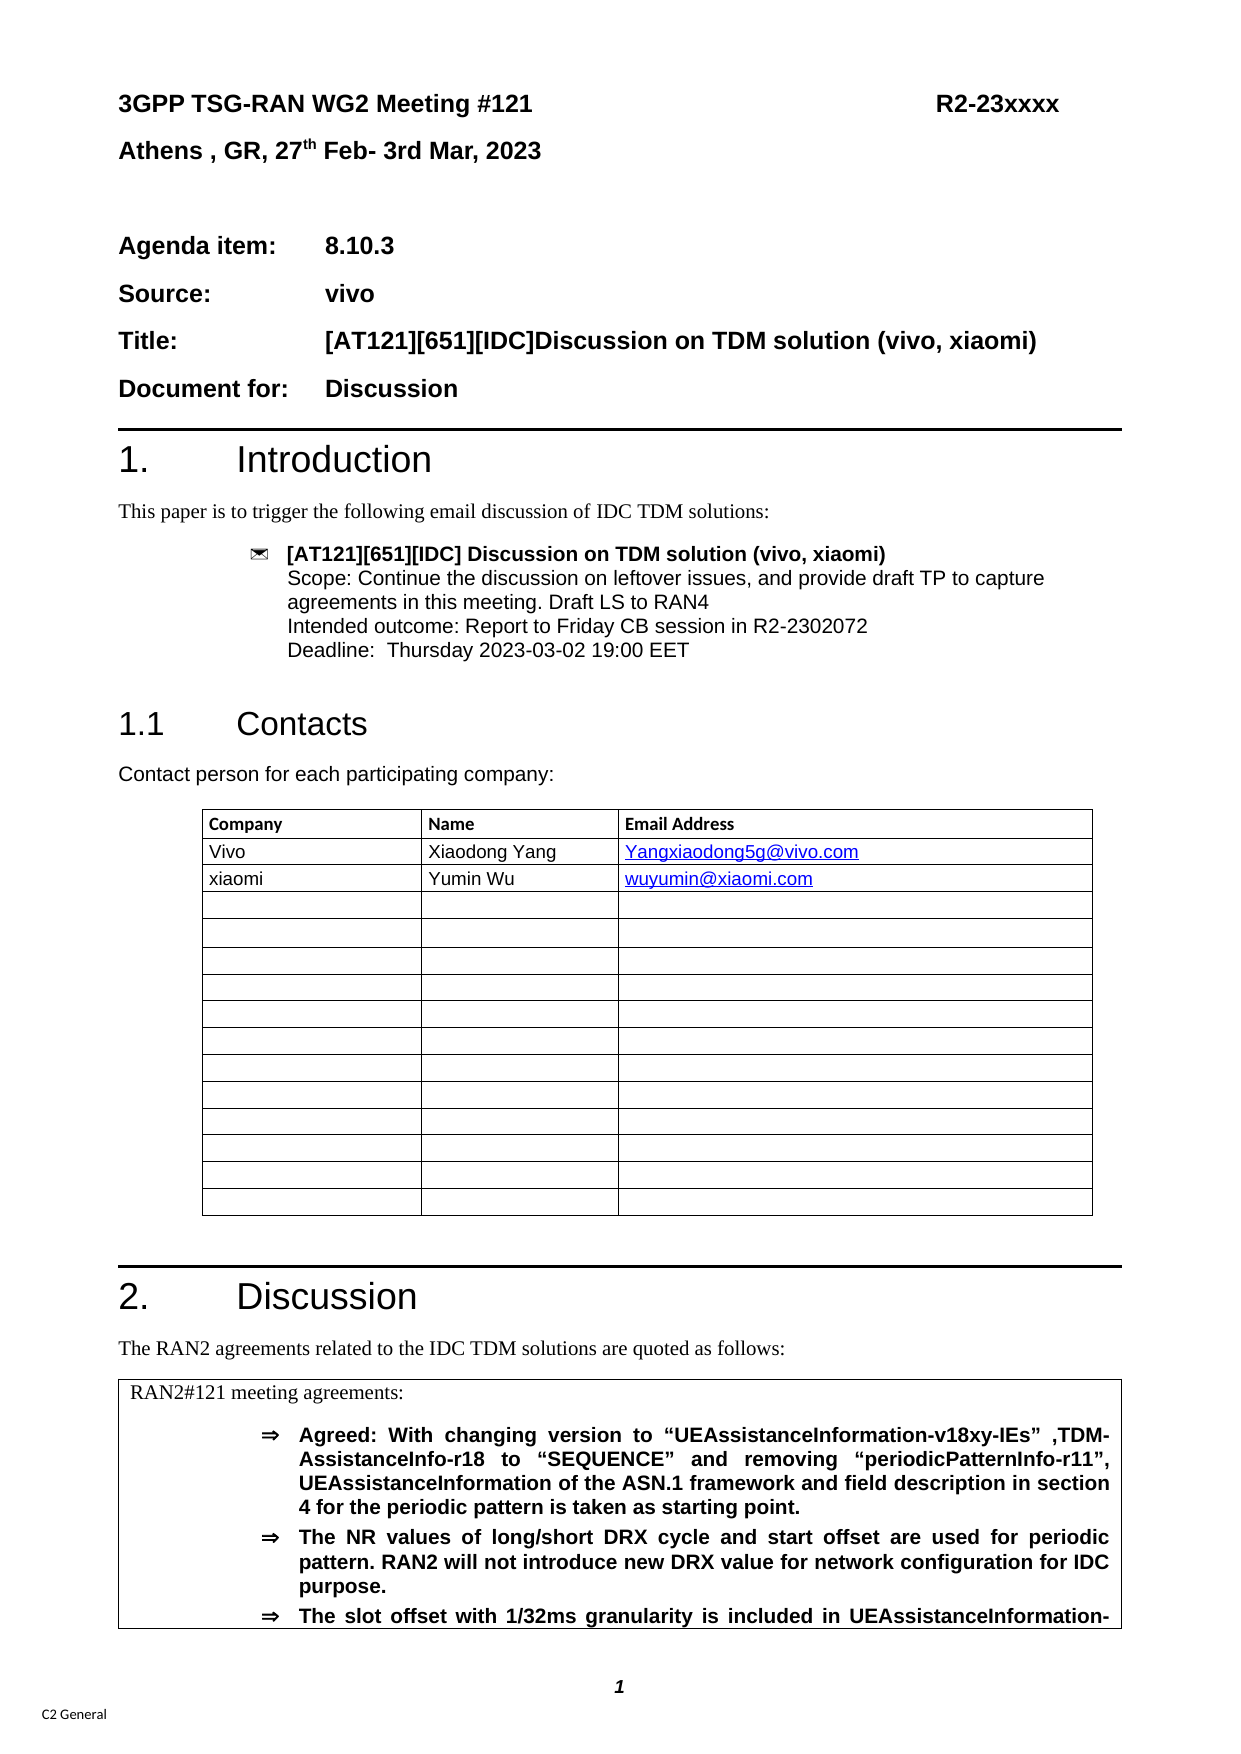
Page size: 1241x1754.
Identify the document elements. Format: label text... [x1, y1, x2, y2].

table_cell [422, 1055, 618, 1081]
subtitle 1. Introduction [118, 431, 1122, 480]
table_cell [422, 1082, 618, 1107]
text Agenda item: 8.10.3 [118, 231, 1122, 260]
text Title: [AT121][651][IDC]Discussion on TDM solution (vivo, xiaomi) [118, 326, 1122, 355]
table_cell [203, 1028, 421, 1054]
text 3GPP TSG-RAN WG2 Meeting #121 R2-23xxxx [118, 89, 1122, 117]
table_cell [203, 892, 421, 918]
table_cell Vivo [203, 839, 421, 864]
table_cell Yumin Wu [422, 865, 618, 891]
text Athens , GR, 27th Feb- 3rd Mar, 2023 [118, 136, 1122, 165]
table_cell [619, 1189, 1092, 1214]
table_cell xiaomi [203, 865, 421, 891]
table_cell [422, 948, 618, 973]
table_cell [422, 1001, 618, 1027]
table_cell [422, 975, 618, 1000]
text Document for: Discussion [118, 374, 1122, 402]
table_cell [422, 892, 618, 918]
table_cell [422, 1189, 618, 1214]
text Deadline: Thursday 2023-03-02 19:00 EET [249, 637, 1122, 661]
table_cell [203, 1135, 421, 1161]
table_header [119, 1380, 1121, 1628]
table_cell [422, 1162, 618, 1188]
table_cell [203, 948, 421, 973]
table_cell [422, 1109, 618, 1134]
table_cell [619, 1082, 1092, 1107]
table_cell [422, 919, 618, 947]
table_header Company [203, 810, 421, 837]
text The RAN2 agreements related to the IDC TDM solutions are quoted as follows: [118, 1336, 1122, 1360]
table_cell [422, 1135, 618, 1161]
table_cell [619, 919, 1092, 947]
table_cell [203, 975, 421, 1000]
table_cell [203, 1109, 421, 1134]
table_cell [619, 948, 1092, 973]
table_cell wuyumin@xiaomi.com [619, 865, 1092, 891]
table_cell Yangxiaodong5g@vivo.com [619, 839, 1092, 864]
text Contact person for each participating company: [118, 761, 1122, 785]
table_cell [203, 1189, 421, 1214]
text Intended outcome: Report to Friday CB session in R2-2302072 [249, 613, 1122, 637]
subtitle 1.1 Contacts [118, 704, 1122, 743]
table_header Name [422, 810, 618, 837]
table_cell [619, 1055, 1092, 1081]
table_cell [203, 919, 421, 947]
table_cell [619, 975, 1092, 1000]
table_cell [619, 1028, 1092, 1054]
table_cell [203, 1162, 421, 1188]
text Scope: Continue the discussion on leftover issues, and provide draft TP to capture agreements in this meeting. Draft LS to RAN4 [249, 566, 1122, 613]
text Source: vivo [118, 279, 1122, 307]
table_header Email Address [619, 810, 1092, 837]
table_cell [619, 892, 1092, 918]
table_cell [619, 1109, 1092, 1134]
subtitle 2. Discussion [118, 1268, 1122, 1317]
table_cell Xiaodong Yang [422, 839, 618, 864]
table_cell [203, 1082, 421, 1107]
table_cell [619, 1162, 1092, 1188]
text This paper is to trigger the following email discussion of IDC TDM solutions: [118, 499, 1122, 523]
table_cell [422, 1028, 618, 1054]
table_cell [203, 1001, 421, 1027]
text [AT121][651][IDC] Discussion on TDM solution (vivo, xiaomi) [249, 541, 1122, 566]
table_cell [203, 1055, 421, 1081]
table_cell [619, 1135, 1092, 1161]
table_cell [619, 1001, 1092, 1027]
